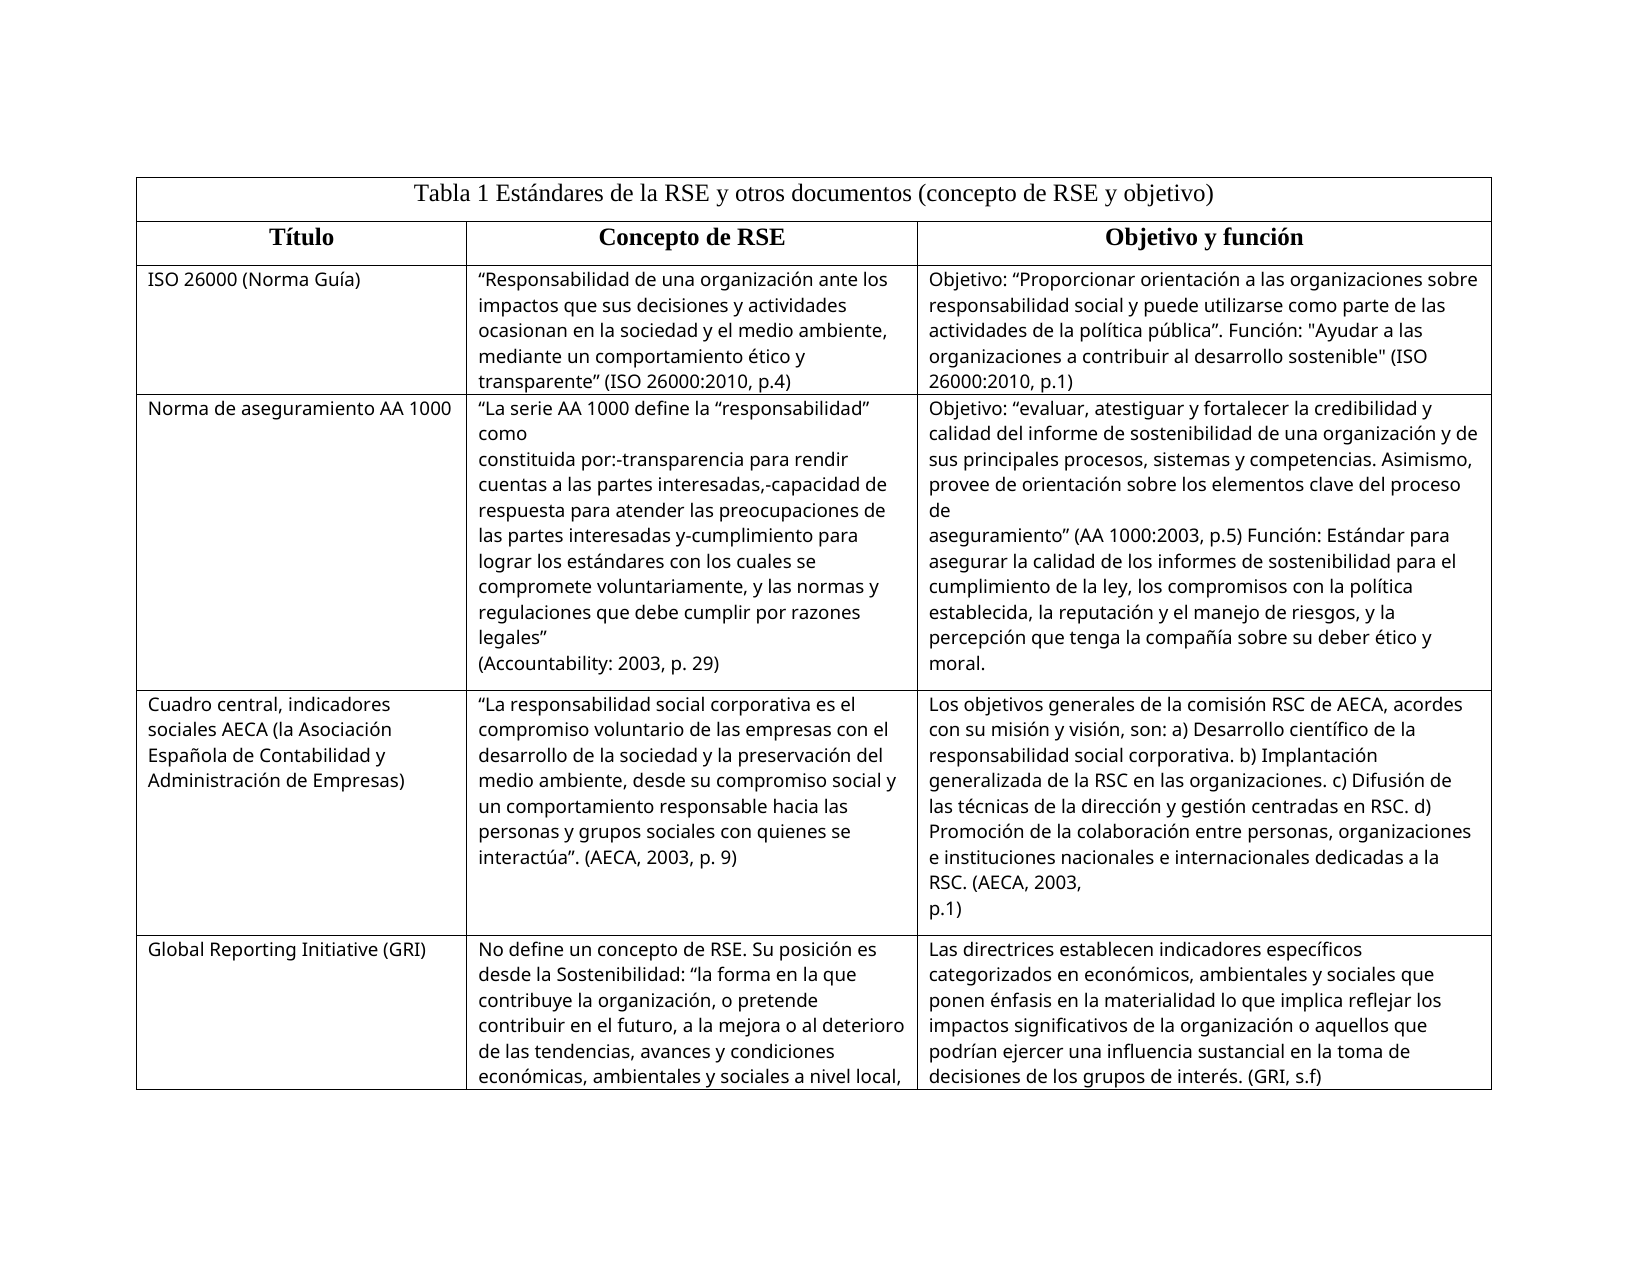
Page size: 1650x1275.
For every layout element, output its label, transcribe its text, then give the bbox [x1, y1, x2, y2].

table_cell Título [137, 222, 466, 265]
table_cell Cuadro central, indicadores sociales AECA (la Asociación Española de Contabilidad y Administración de Empresas) [137, 691, 466, 935]
table_cell Norma de aseguramiento AA 1000 [137, 395, 466, 690]
table_cell Los objetivos generales de la comisión RSC de AECA, acordes con su misión y visión, son: a) Desarrollo científico de la responsabilidad social corporativa. b) Implantación generalizada de la RSC en las organizaciones. c) Difusión de las técnicas de la dirección y gestión centradas en RSC. d) Promoción de la colaboración entre personas, organizaciones e instituciones nacionales e internacionales dedicadas a la RSC. (AECA, 2003, p.1) [918, 691, 1491, 935]
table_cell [918, 936, 1491, 1089]
table_cell “La serie AA 1000 define la “responsabilidad” como constituida por:-transparencia para rendir cuentas a las partes interesadas,-capacidad de respuesta para atender las preocupaciones de las partes interesadas y-cumplimiento para lograr los estándares con los cuales se compromete voluntariamente, y las normas y regulaciones que debe cumplir por razones legales” (Accountability: 2003, p. 29) [467, 395, 917, 690]
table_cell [137, 936, 466, 1089]
table_cell “Responsabilidad de una organización ante los impactos que sus decisiones y actividades ocasionan en la sociedad y el medio ambiente, mediante un comportamiento ético y transparente” (ISO 26000:2010, p.4) [467, 266, 917, 394]
table_header Tabla 1 Estándares de la RSE y otros documentos (concepto de RSE y objetivo) [137, 178, 1491, 221]
table_cell Objetivo y función [918, 222, 1491, 265]
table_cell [467, 936, 917, 1089]
table_cell Objetivo: “evaluar, atestiguar y fortalecer la credibilidad y calidad del informe de sostenibilidad de una organización y de sus principales procesos, sistemas y competencias. Asimismo, provee de orientación sobre los elementos clave del proceso de aseguramiento” (AA 1000:2003, p.5) Función: Estándar para asegurar la calidad de los informes de sostenibilidad para el cumplimiento de la ley, los compromisos con la política establecida, la reputación y el manejo de riesgos, y la percepción que tenga la compañía sobre su deber ético y moral. [918, 395, 1491, 690]
table_cell Objetivo: “Proporcionar orientación a las organizaciones sobre responsabilidad social y puede utilizarse como parte de las actividades de la política pública”. Función: "Ayudar a las organizaciones a contribuir al desarrollo sostenible" (ISO 26000:2010, p.1) [918, 266, 1491, 394]
table_cell ISO 26000 (Norma Guía) [137, 266, 466, 394]
table_cell Concepto de RSE [467, 222, 917, 265]
table_cell “La responsabilidad social corporativa es el compromiso voluntario de las empresas con el desarrollo de la sociedad y la preservación del medio ambiente, desde su compromiso social y un comportamiento responsable hacia las personas y grupos sociales con quienes se interactúa”. (AECA, 2003, p. 9) [467, 691, 917, 935]
